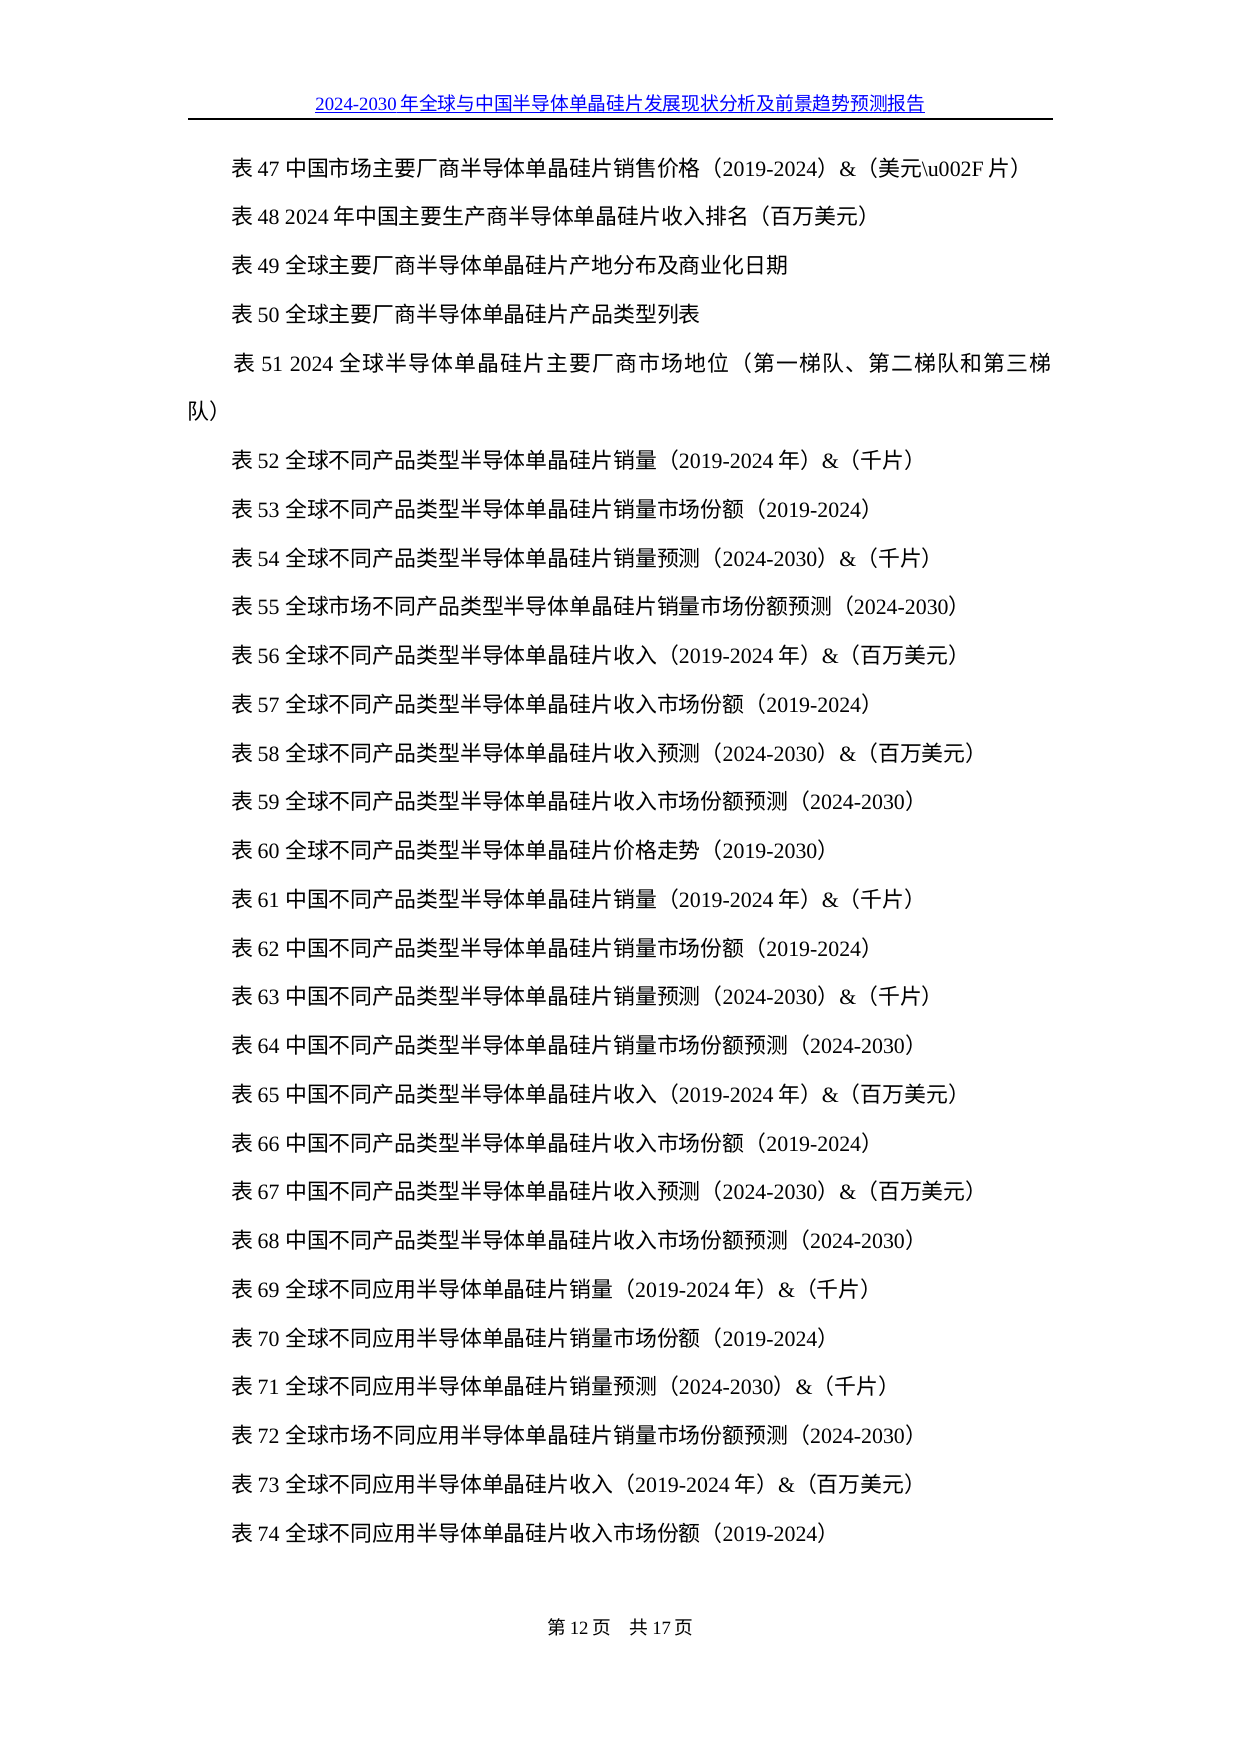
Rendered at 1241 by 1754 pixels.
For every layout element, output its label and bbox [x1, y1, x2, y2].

text [187, 150, 1053, 1548]
